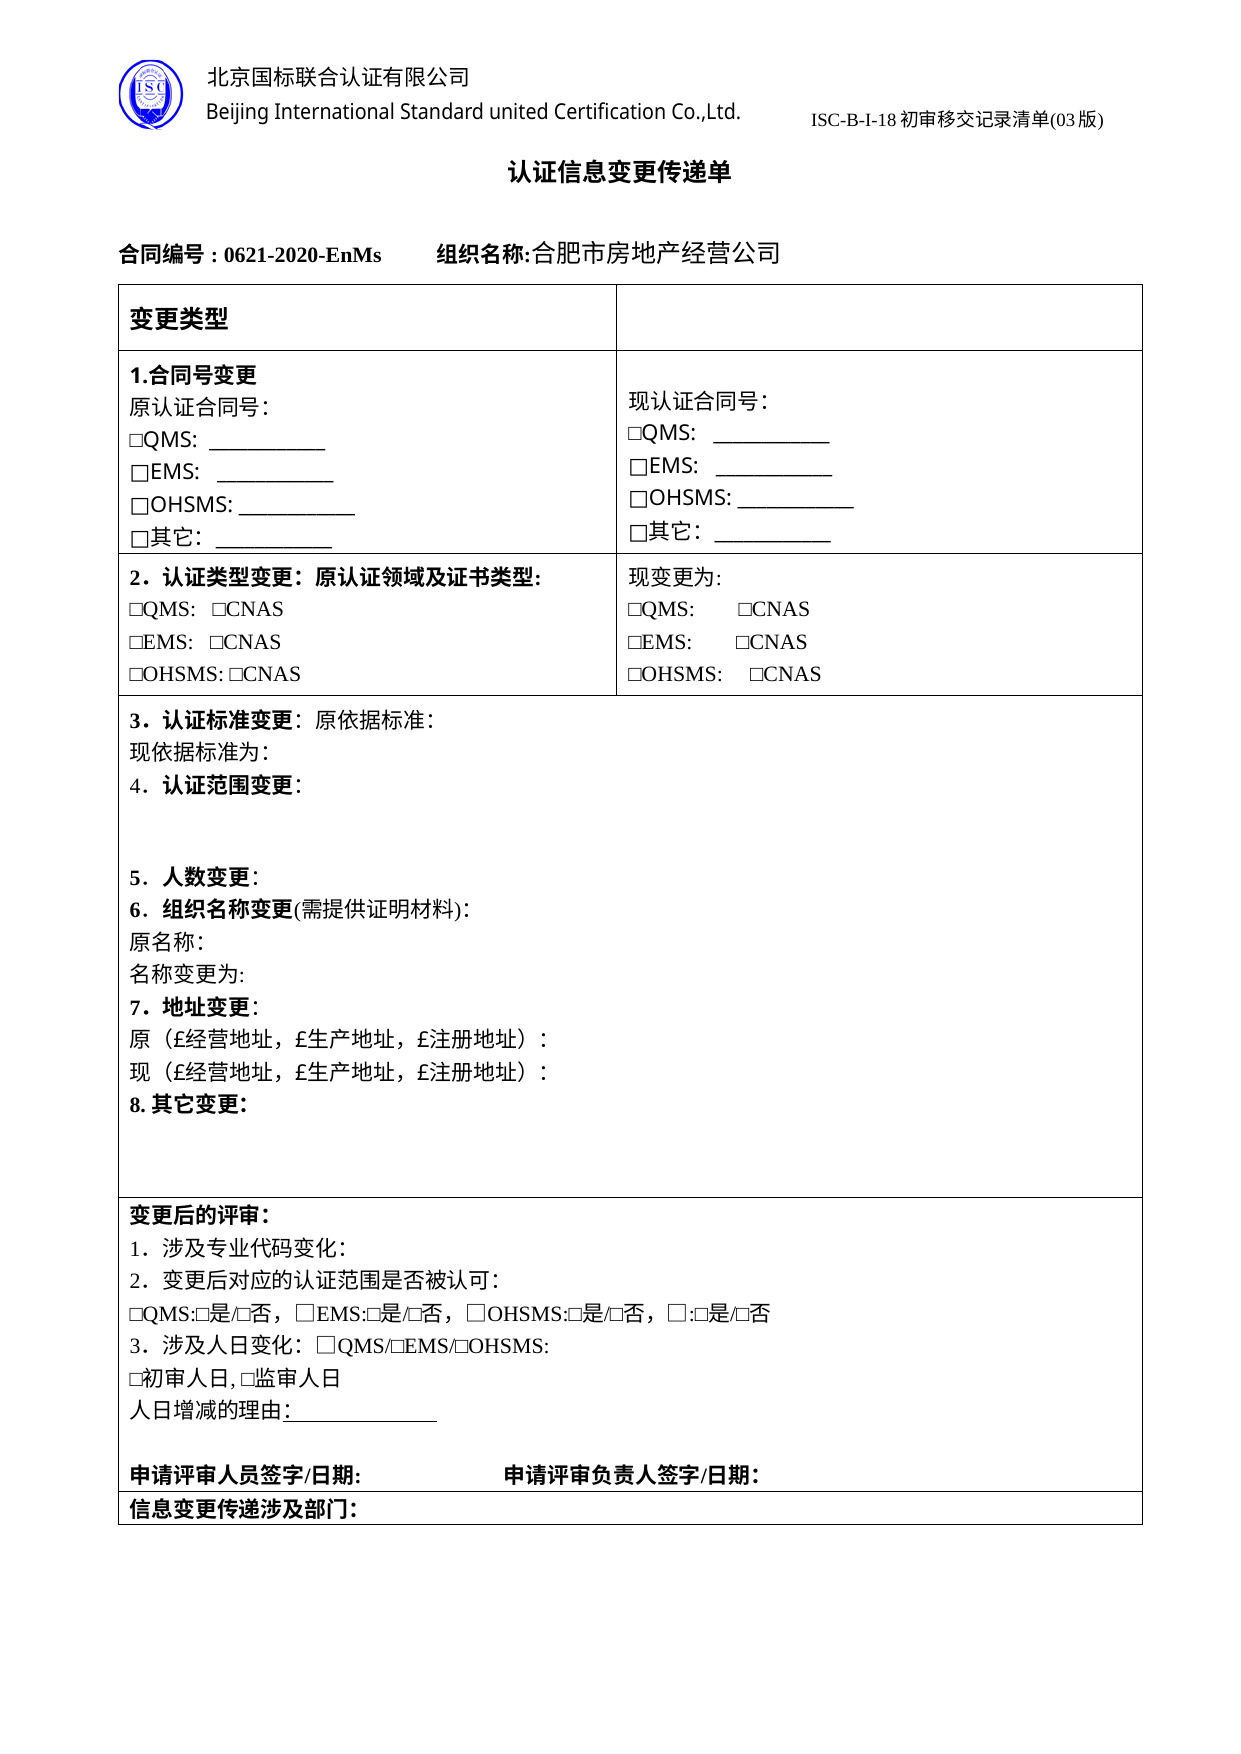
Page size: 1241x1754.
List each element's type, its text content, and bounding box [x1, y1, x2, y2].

table_cell 现变更为: □QMS: □CNAS □EMS: □CNAS □OHSMS: □CNAS [617, 554, 1142, 695]
table_header 变更类型 [119, 285, 616, 350]
table_cell 现认证合同号： □QMS: ____________ □EMS: ____________ □OHSMS: ____________ □其它：____________ [617, 351, 1142, 552]
table_cell 3．认证标准变更：原依据标准： 现依据标准为： 4．认证范围变更： 5．人数变更： 6．组织名称变更(需提供证明材料)： 原名称： 名称变更为: 7．地址变更： 原（£经营地址，£生产地址，£注册地址）： 现（£经营地址，£生产地址，£注册地址）： 8. 其它变更： [119, 696, 1142, 1197]
text 合同编号 : 0621-2020-EnMs 组织名称:合肥市房地产经营公司 [118, 219, 1122, 284]
table_header [617, 285, 1142, 350]
table_cell 信息变更传递涉及部门： [119, 1492, 1142, 1524]
table_cell 2．认证类型变更：原认证领域及证书类型: □QMS: □CNAS □EMS: □CNAS □OHSMS: □CNAS [119, 554, 616, 695]
table_cell 1.合同号变更 原认证合同号： □QMS: ____________ □EMS: ____________ □OHSMS: ____________ □其它：____________ [119, 351, 616, 552]
picture [118, 59, 184, 129]
text 认证信息变更传递单 [118, 138, 1122, 203]
table_cell 变更后的评审： 1．涉及专业代码变化： 2．变更后对应的认证范围是否被认可： □QMS:□是/□否，□EMS:□是/□否，□OHSMS:□是/□否，□:□是/□否 3．涉及人日变化：□QMS/□EMS/□OHSMS: □初审人日, □监审人日 人日增减的理由： 申请评审人员签字/日期: 申请评审负责人签字/日期： [119, 1198, 1142, 1491]
